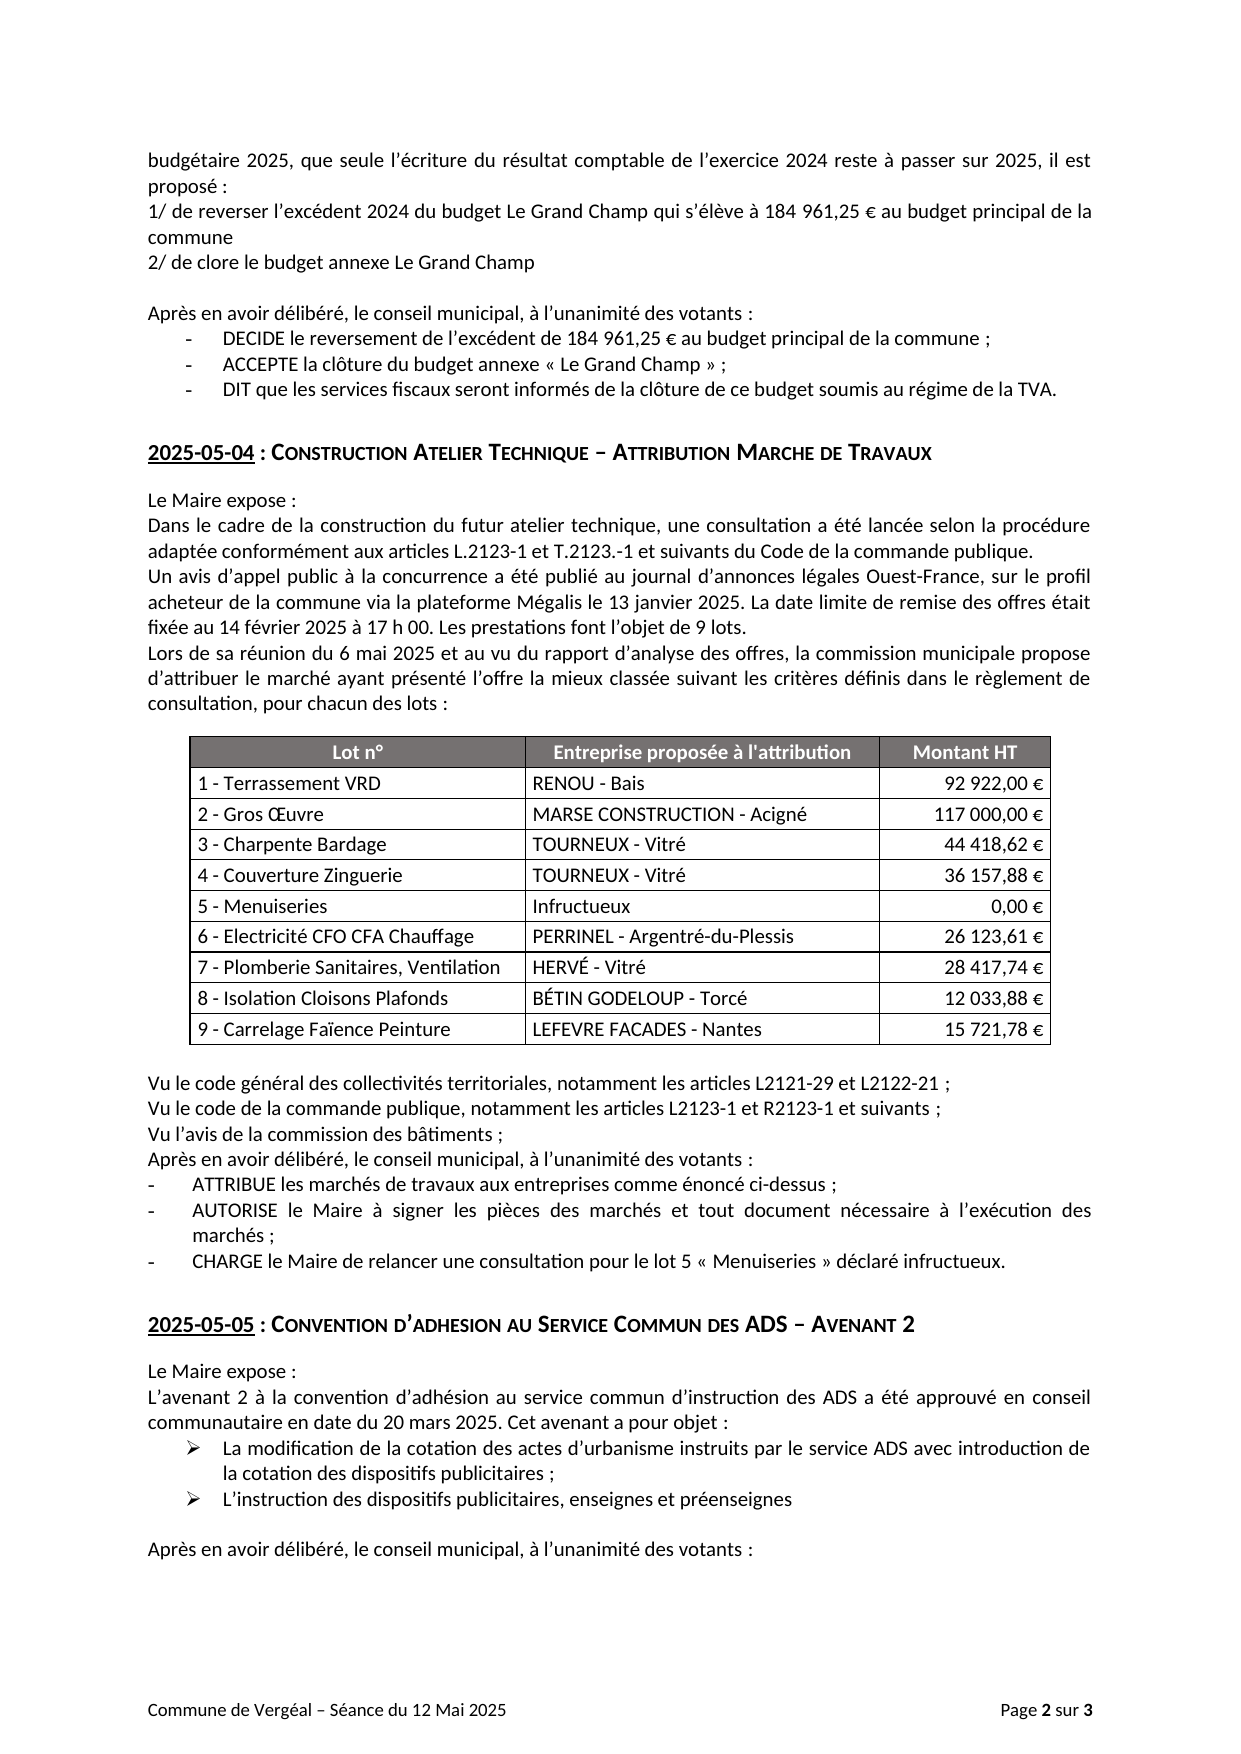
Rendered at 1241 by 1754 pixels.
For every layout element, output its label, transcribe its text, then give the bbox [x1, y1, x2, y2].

table_header Entreprise proposée à l'attribution [526, 737, 879, 767]
text Après en avoir délibéré, le conseil municipal, à l’unanimité des votants : [148, 1146, 1093, 1172]
table_cell 12 033,88 € [880, 983, 1050, 1013]
table_cell BÉTIN GODELOUP - Torcé [526, 983, 879, 1013]
table_cell 15 721,78 € [880, 1014, 1050, 1043]
text 1/ de reverser l’excédent 2024 du budget Le Grand Champ qui s’élève à 184 961,25 € au budget principal de la commune [148, 198, 1093, 249]
text Après en avoir délibéré, le conseil municipal, à l’unanimité des votants : [148, 1537, 1093, 1562]
text 2/ de clore le budget annexe Le Grand Champ [148, 249, 1093, 275]
text Vu le code de la commande publique, notamment les articles L2123-1 et R2123-1 et suivants ; [148, 1095, 1093, 1121]
table_header Lot n° [191, 737, 525, 767]
text Vu l’avis de la commission des bâtiments ; [148, 1121, 1093, 1146]
table_cell 1 - Terrassement VRD [191, 768, 525, 798]
table_cell 92 922,00 € [880, 768, 1050, 798]
table_cell 9 - Carrelage Faïence Peinture [191, 1014, 525, 1043]
text Le Maire expose : [148, 1359, 1093, 1384]
list DECIDE le reversement de l’excédent de 184 961,25 € au budget principal de la commune ; [185, 326, 1093, 351]
text Le Maire expose : [148, 487, 1093, 513]
table_cell 26 123,61 € [880, 922, 1050, 951]
text 2025-05-04 : Construction Atelier Technique – Attribution Marche de Travaux [148, 436, 1093, 467]
list La modification de la cotation des actes d’urbanisme instruits par le service ADS avec introduction de la cotation des dispositifs publicitaires ; [185, 1435, 1093, 1486]
table_cell 36 157,88 € [880, 860, 1050, 890]
table_cell 4 - Couverture Zinguerie [191, 860, 525, 890]
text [148, 148, 1093, 198]
list L’instruction des dispositifs publicitaires, enseignes et préenseignes [185, 1486, 1093, 1511]
list ATTRIBUE les marchés de travaux aux entreprises comme énoncé ci-dessus ; [148, 1172, 1093, 1197]
list DIT que les services fiscaux seront informés de la clôture de ce budget soumis au régime de [185, 376, 1093, 402]
text Un avis d’appel public à la concurrence a été publié au journal d’annonces légales Ouest-France, sur le profil acheteur de la commune via la plateforme Mégalis le 13 janvier 2025. La date limite de remise des offres était fixée au 14 février 2025 à 17 h 00. Les prestations font l’objet de 9 lots. [148, 563, 1093, 640]
table_cell 7 - Plomberie Sanitaires, Ventilation [191, 953, 525, 982]
table_cell RENOU - Bais [526, 768, 879, 798]
text Vu le code général des collectivités territoriales, notamment les articles L2121-29 et L2122-21 ; [148, 1070, 1093, 1095]
list CHARGE le Maire de relancer une consultation pour le lot 5 « Menuiseries » déclaré infructueux. [148, 1248, 1093, 1273]
table_cell TOURNEUX - Vitré [526, 860, 879, 890]
table_header Montant HT [880, 737, 1050, 767]
list ACCEPTE la clôture du budget annexe « Le Grand Champ » ; [185, 351, 1093, 376]
text Dans le cadre de la construction du futur atelier technique, une consultation a été lancée selon la procédure adaptée conformément aux articles L.2123-1 et T.2123.-1 et suivants du Code de la commande publique. [148, 513, 1093, 563]
table_cell 2 - Gros Œuvre [191, 799, 525, 828]
table_cell LEFEVRE FACADES - Nantes [526, 1014, 879, 1043]
table_cell 0,00 € [880, 891, 1050, 921]
list AUTORISE le Maire à signer les pièces des marchés et tout document nécessaire à l’exécution des marchés ; [148, 1197, 1093, 1248]
table_cell Infructueux [526, 891, 879, 921]
table_cell PERRINEL - Argentré-du-Plessis [526, 922, 879, 951]
table_cell TOURNEUX - Vitré [526, 830, 879, 859]
text L’avenant 2 à la convention d’adhésion au service commun d’instruction des ADS a été approuvé en conseil communautaire en date du 20 mars 2025. Cet avenant a pour objet : [148, 1384, 1093, 1435]
table_cell 8 - Isolation Cloisons Plafonds [191, 983, 525, 1013]
table_cell 28 417,74 € [880, 953, 1050, 982]
table_cell MARSE CONSTRUCTION - Acigné [526, 799, 879, 828]
table_cell 6 - Electricité CFO CFA Chauffage [191, 922, 525, 951]
text Lors de sa réunion du 6 mai 2025 et au vu du rapport d’analyse des offres, la commission municipale propose d’attribuer le marché ayant présenté l’offre la mieux classée suivant les critères définis dans le règlement de consultation, pour chacun des lots : [148, 640, 1093, 716]
text Après en avoir délibéré, le conseil municipal, à l’unanimité des votants : [148, 300, 1093, 326]
table_cell 117 000,00 € [880, 799, 1050, 828]
table_cell HERVÉ - Vitré [526, 953, 879, 982]
text 2025-05-05 : Convention d’adhesion au Service Commun des ADS – Avenant 2 [148, 1308, 1093, 1338]
table_cell 44 418,62 € [880, 830, 1050, 859]
table_cell 5 - Menuiseries [191, 891, 525, 921]
table_cell 3 - Charpente Bardage [191, 830, 525, 859]
